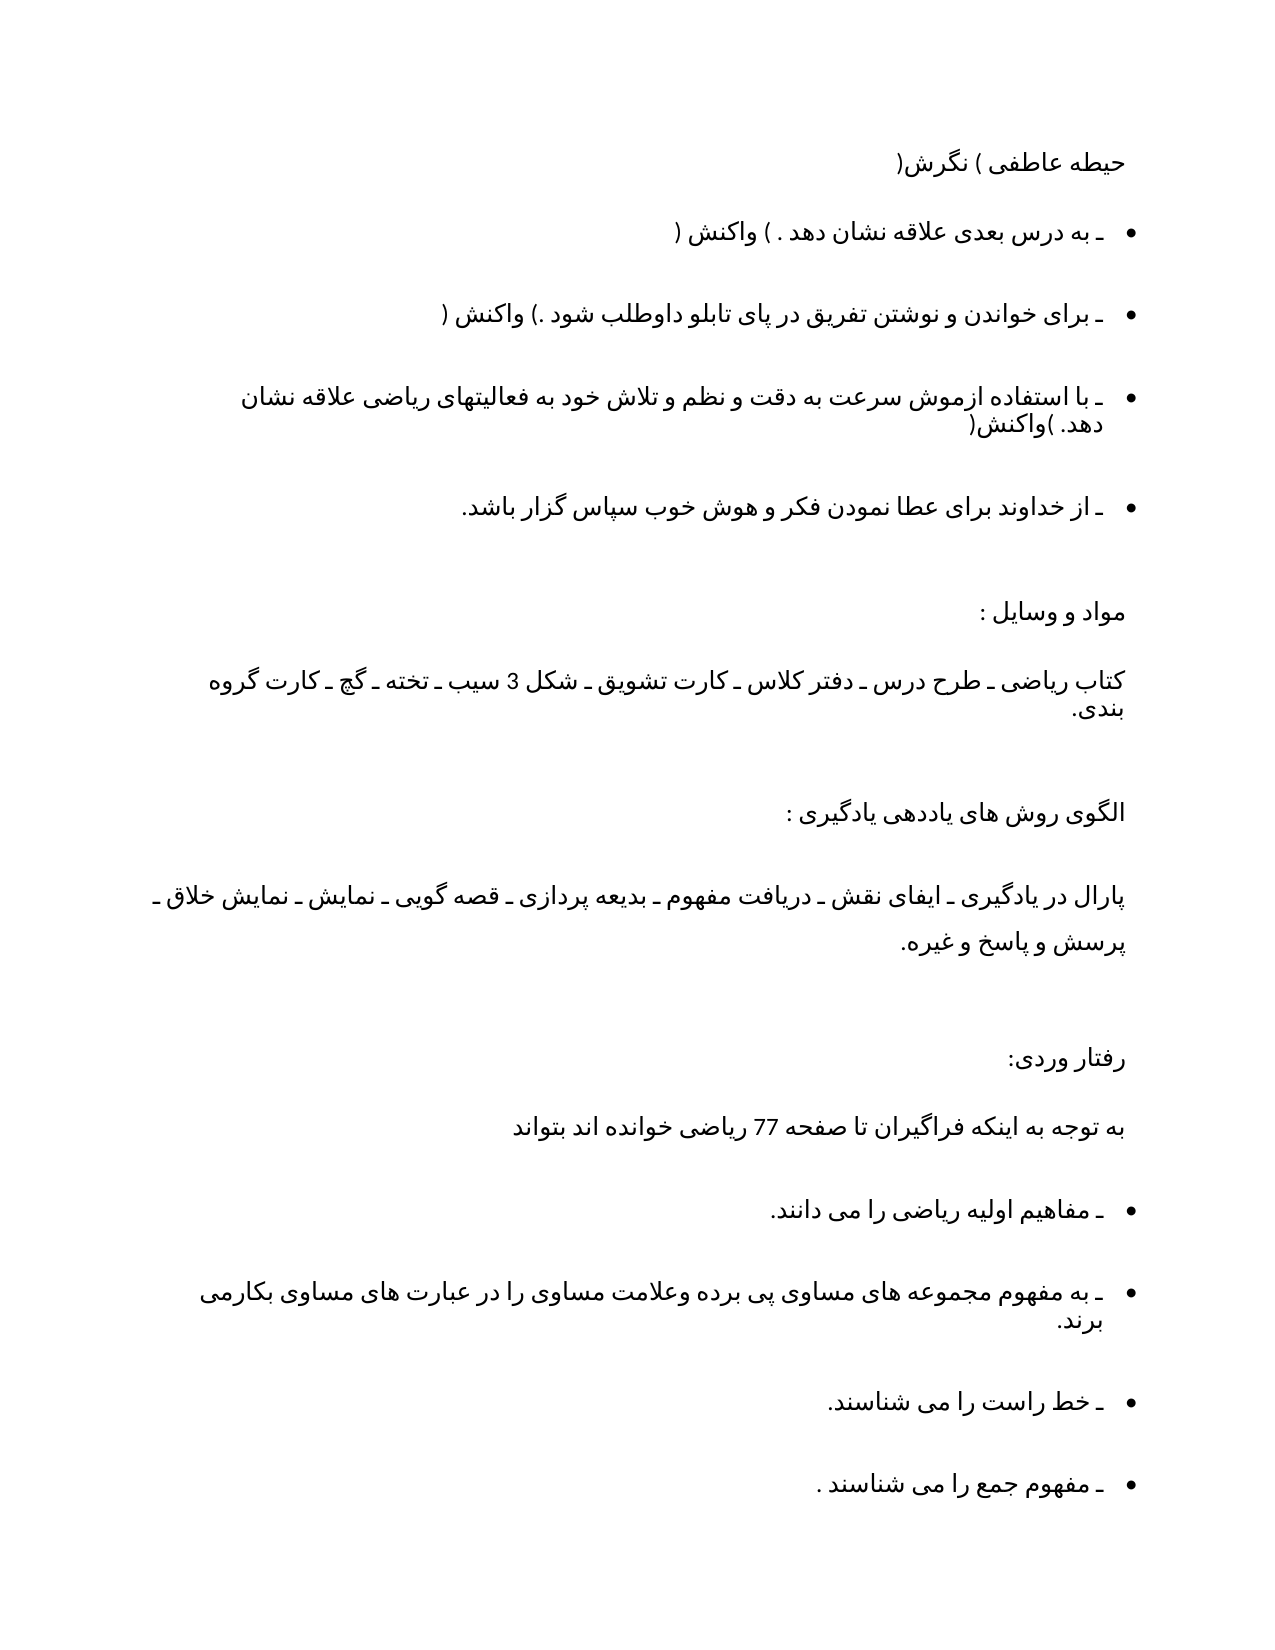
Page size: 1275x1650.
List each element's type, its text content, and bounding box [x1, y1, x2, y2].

list ـ برای خواندن و نوشتن تفریق در پای تابلو داوطلب شود .) واکنش ( [150, 301, 1125, 328]
text رفتار وردی: [150, 1045, 1126, 1072]
text مواد و وسایل : [150, 598, 1126, 626]
text الگوی روش های یاددهی یادگیری : [150, 800, 1126, 827]
list ـ با استفاده ازموش سرعت به دقت و نظم و تلاش خود به فعالیتهای ریاضی علاقه نشان دهد. )واکنش( [150, 383, 1125, 438]
list ـ مفاهیم اولیه ریاضی را می دانند. [150, 1196, 1125, 1224]
text کتاب ریاضی ـ طرح درس ـ دفتر کلاس ـ کارت تشویق ـ شکل 3 سیب ـ تخته ـ گچ ـ کارت گروه بندی. [150, 667, 1126, 722]
text حیطه عاطفی ) نگرش( [150, 150, 1126, 177]
list ـ مفهوم جمع را می شناسند . [150, 1471, 1125, 1498]
text پارال در یادگیری ـ ایفای نقش ـ دریافت مفهوم ـ بدیعه پردازی ـ قصه گویی ـ نمایش ـ نمایش خلاق ـ پرسش و پاسخ و غیره. [151, 868, 1126, 959]
list ـ از خداوند برای عطا نمودن فکر و هوش خوب سپاس گزار باشد. [150, 493, 1125, 521]
list ـ به مفهوم مجموعه های مساوی پی برده وعلامت مساوی را در عبارت های مساوی بکارمی برند. [150, 1278, 1125, 1334]
list ـ خط راست را می شناسند. [150, 1388, 1125, 1416]
list ـ به درس بعدی علاقه نشان دهد . ) واکنش ( [150, 218, 1125, 246]
text به توجه به اینکه فراگیران تا صفحه 77 ریاضی خوانده اند بتواند [150, 1114, 1126, 1141]
